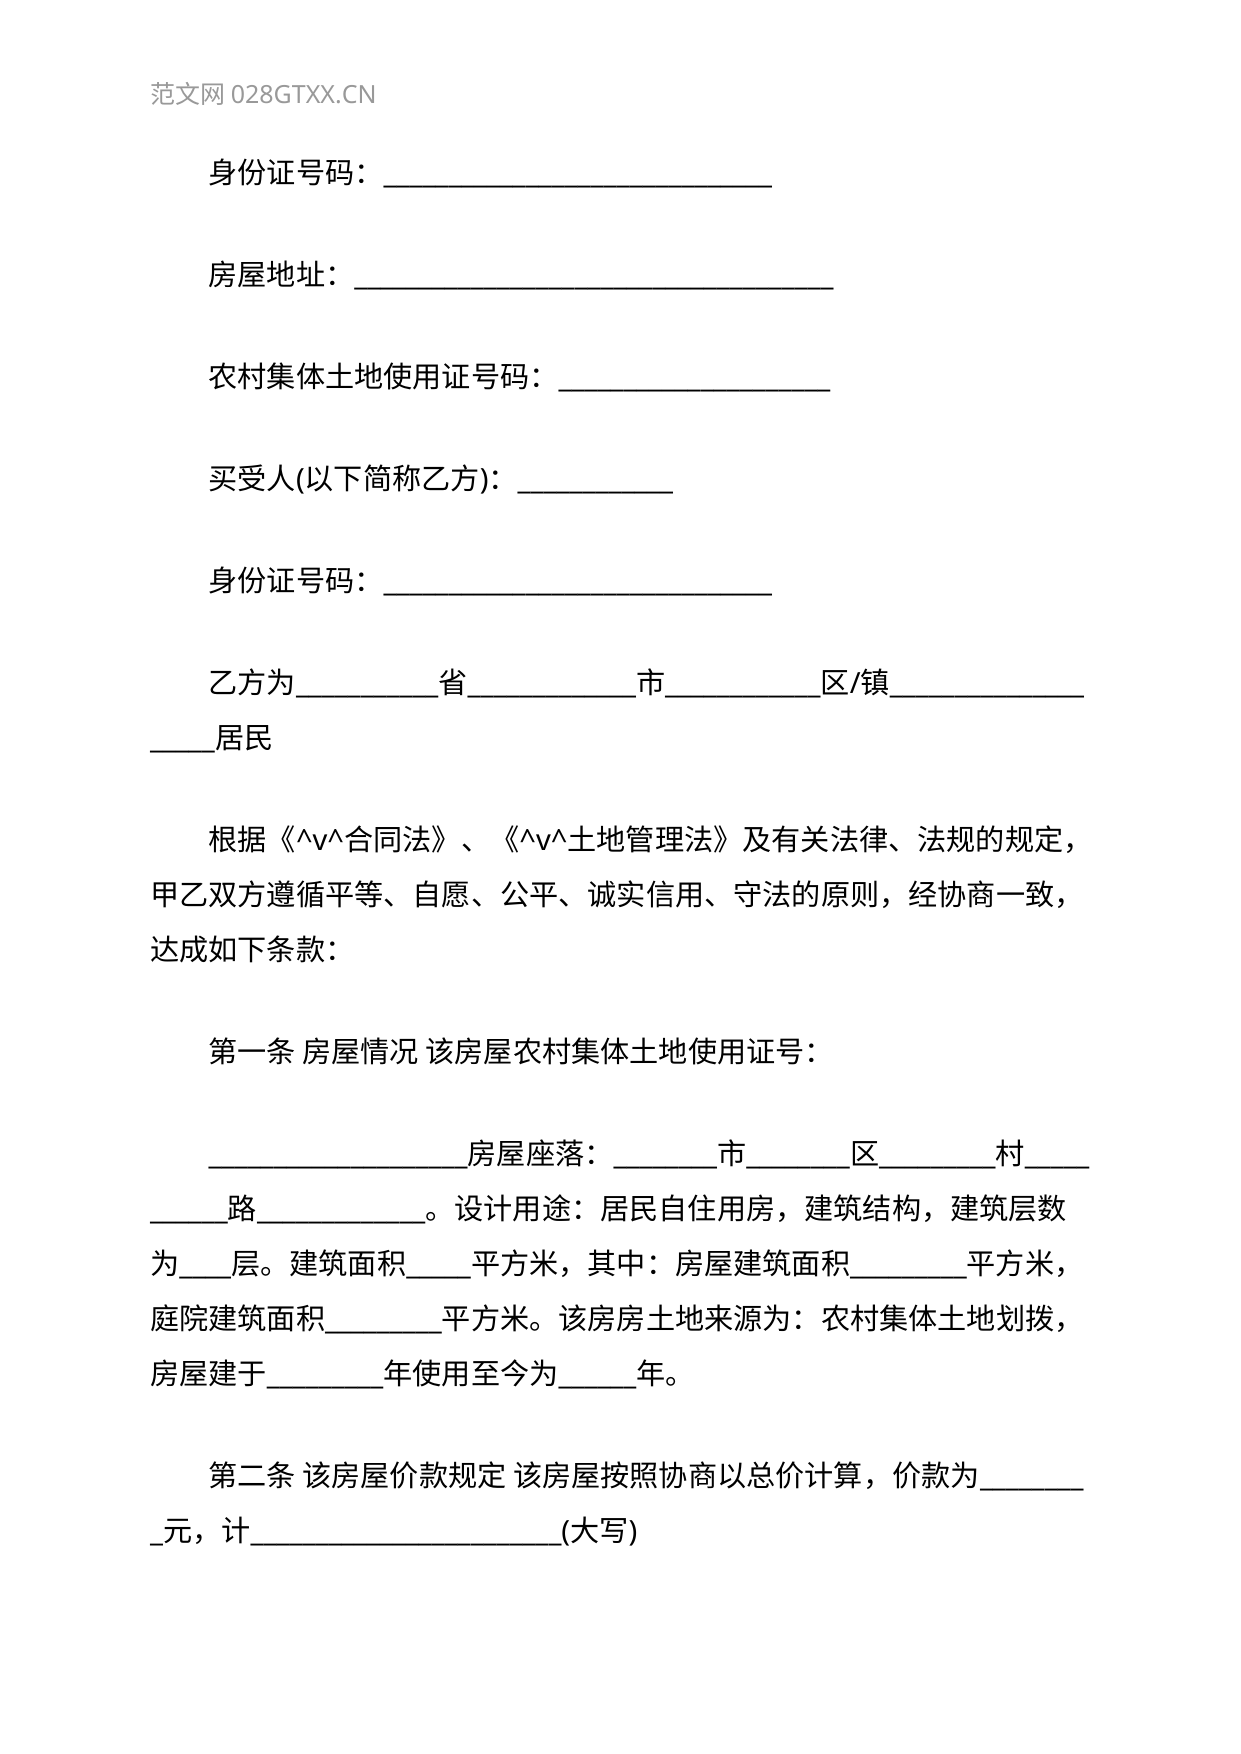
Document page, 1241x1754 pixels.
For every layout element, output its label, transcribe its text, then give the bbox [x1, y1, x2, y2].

text 农村集体土地使用证号码：_____________________ [150, 354, 1090, 396]
text 身份证号码：______________________________ [150, 558, 1090, 600]
text 身份证号码：______________________________ [150, 150, 1090, 192]
text 房屋地址：_____________________________________ [150, 252, 1090, 294]
text 第二条 该房屋价款规定 该房屋按照协商以总价计算，价款为_________元，计________________________(大写) [150, 1452, 1090, 1550]
text 买受人(以下简称乙方)：____________ [150, 456, 1090, 498]
text 根据《^v^合同法》、《^v^土地管理法》及有关法律、法规的规定，甲乙双方遵循平等、自愿、公平、诚实信用、守法的原则，经协商一致，达成如下条款： [150, 817, 1090, 969]
text 乙方为___________省_____________市____________区/镇____________________居民 [150, 660, 1090, 757]
text ____________________房屋座落：________市________区_________村___________路_____________。设计用途：居民自住用房，建筑结构，建筑层数为____层。建筑面积_____平方米，其中：房屋建筑面积_________平方米，庭院建筑面积_________平方米。该房房土地来源为：农村集体土地划拨，房屋建于_________年使用至今为______年。 [150, 1130, 1090, 1393]
text 第一条 房屋情况 该房屋农村集体土地使用证号： [150, 1028, 1090, 1071]
